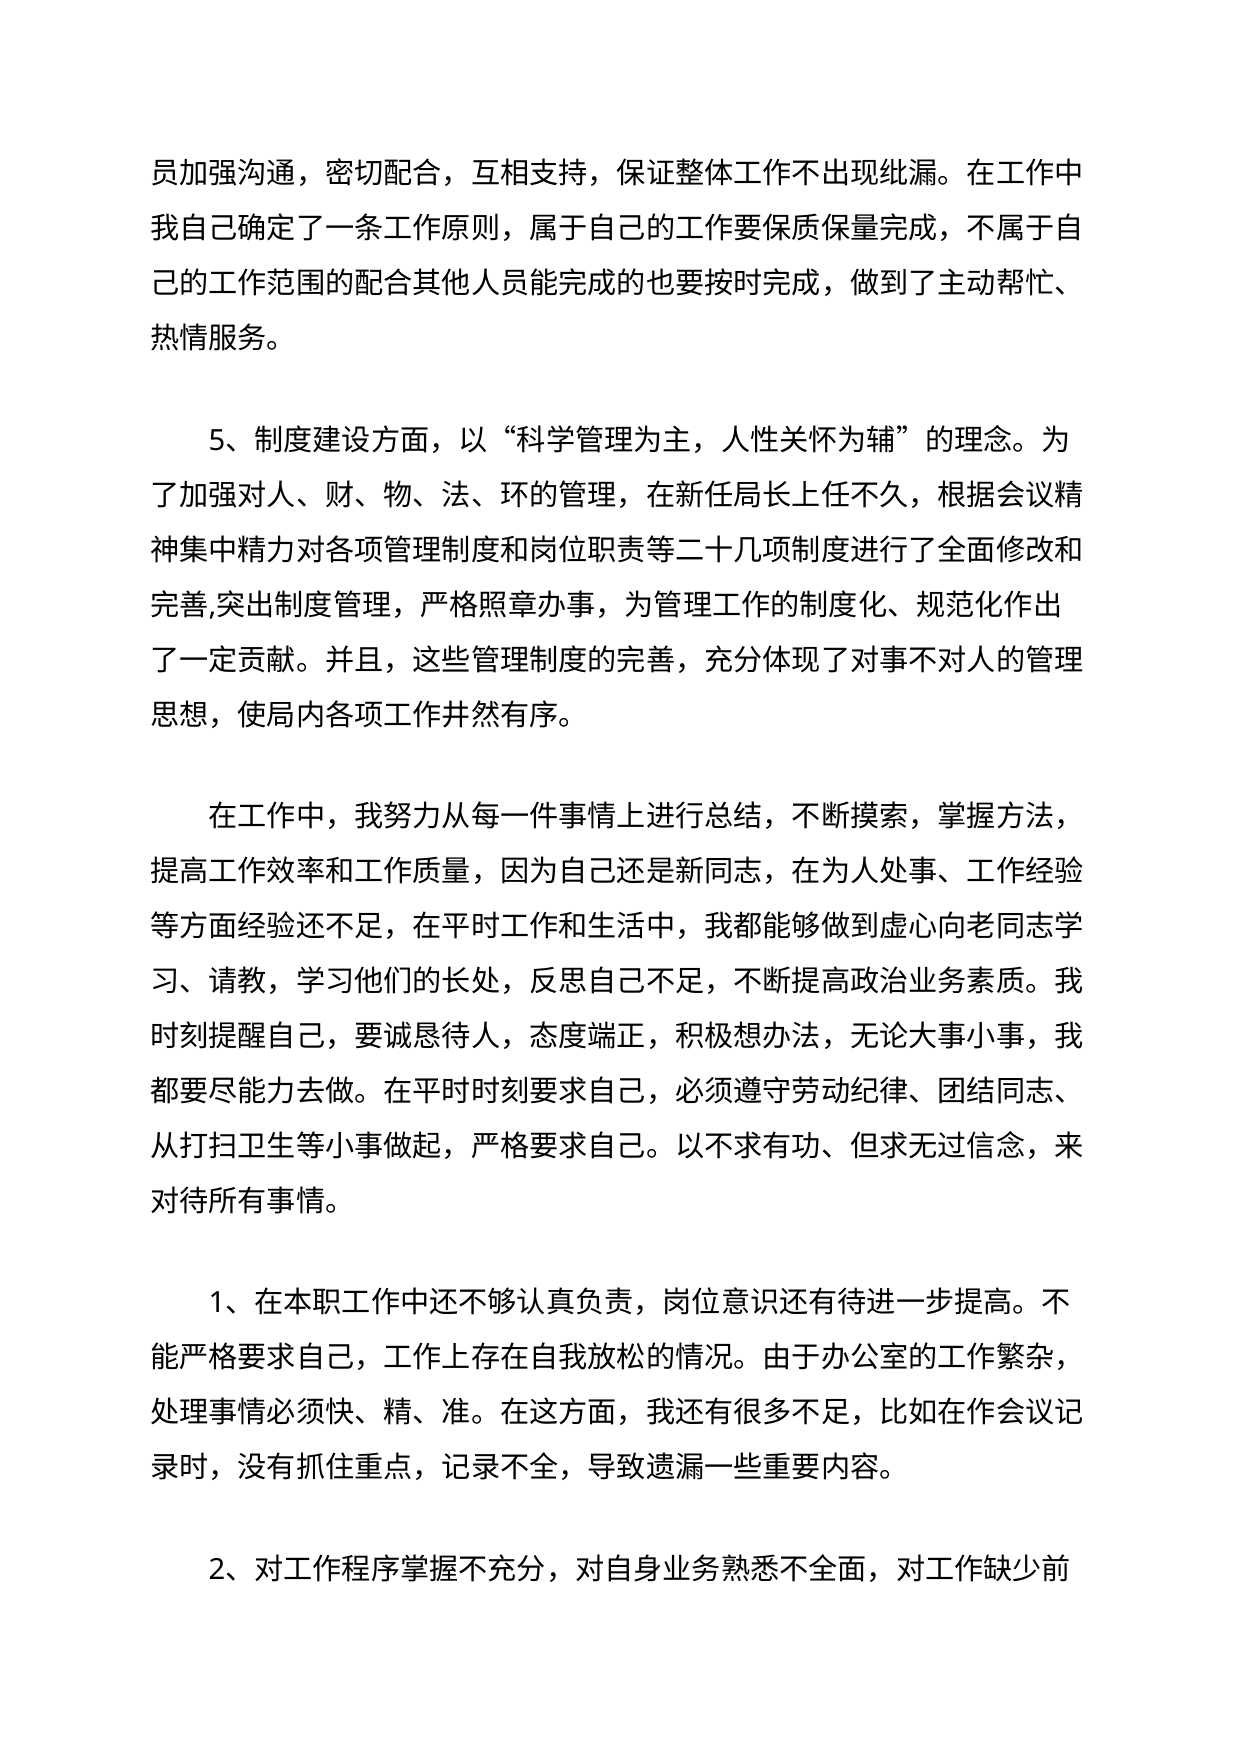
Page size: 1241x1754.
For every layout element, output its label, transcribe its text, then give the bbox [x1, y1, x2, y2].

text 5、制度建设方面，以“科学管理为主，人性关怀为辅”的理念。为了加强对人、财、物、法、环的管理，在新任局长上任不久，根据会议精神集中精力对各项管理制度和岗位职责等二十几项制度进行了全面修改和完善,突出制度管理，严格照章办事，为管理工作的制度化、规范化作出了一定贡献。并且，这些管理制度的完善，充分体现了对事不对人的管理思想，使局内各项工作井然有序。 [150, 416, 1090, 733]
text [150, 1546, 1090, 1588]
text 1、在本职工作中还不够认真负责，岗位意识还有待进一步提高。不能严格要求自己，工作上存在自我放松的情况。由于办公室的工作繁杂，处理事情必须快、精、准。在这方面，我还有很多不足，比如在作会议记录时，没有抓住重点，记录不全，导致遗漏一些重要内容。 [150, 1279, 1090, 1486]
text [150, 150, 1090, 357]
text 在工作中，我努力从每一件事情上进行总结，不断摸索，掌握方法，提高工作效率和工作质量，因为自己还是新同志，在为人处事、工作经验等方面经验还不足，在平时工作和生活中，我都能够做到虚心向老同志学习、请教，学习他们的长处，反思自己不足，不断提高政治业务素质。我时刻提醒自己，要诚恳待人，态度端正，积极想办法，无论大事小事，我都要尽能力去做。在平时时刻要求自己，必须遵守劳动纪律、团结同志、从打扫卫生等小事做起，严格要求自己。以不求有功、但求无过信念，来对待所有事情。 [150, 793, 1090, 1219]
